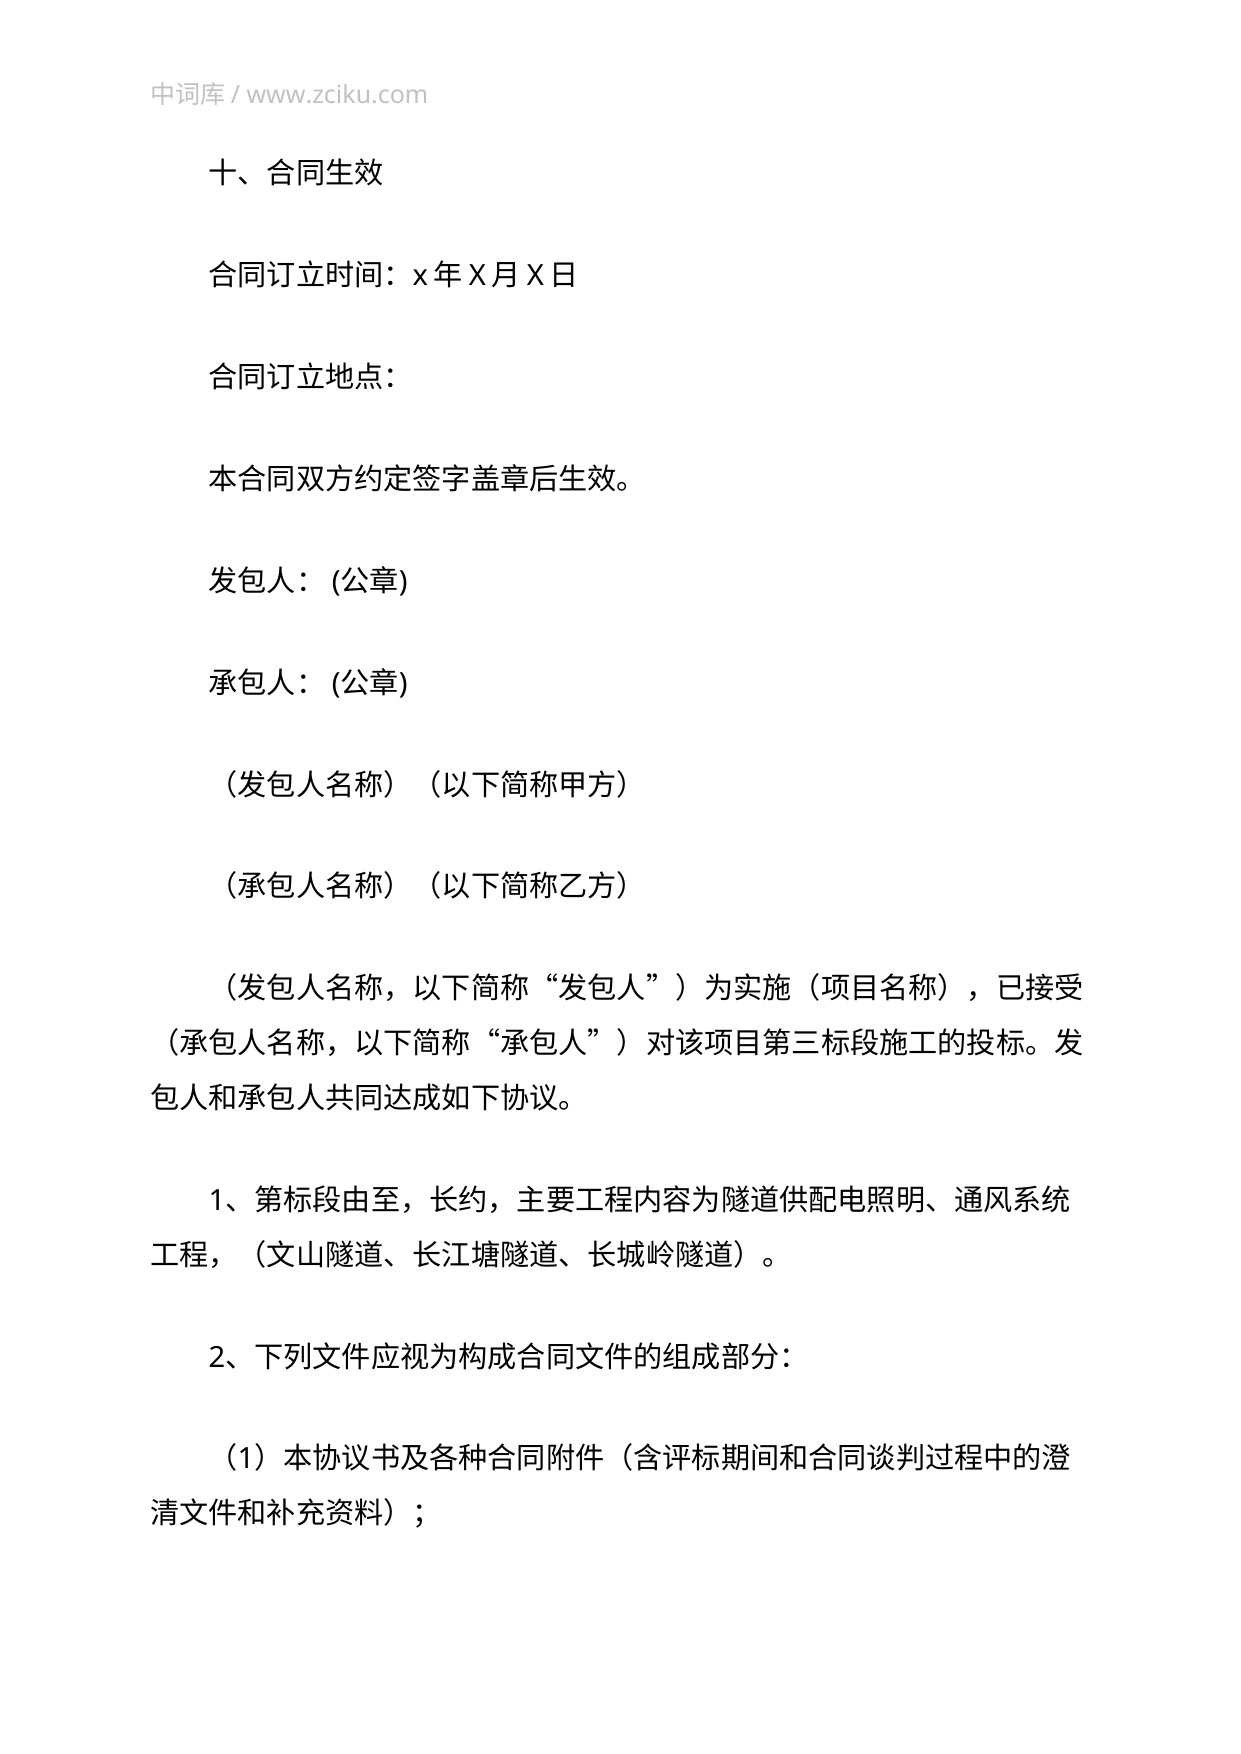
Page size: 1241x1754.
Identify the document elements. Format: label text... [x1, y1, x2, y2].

text 2、下列文件应视为构成合同文件的组成部分： [150, 1333, 1090, 1376]
text 本合同双方约定签字盖章后生效。 [150, 456, 1090, 498]
text 发包人： (公章) [150, 557, 1090, 600]
text （1）本协议书及各种合同附件（含评标期间和合同谈判过程中的澄清文件和补充资料）； [150, 1435, 1090, 1532]
text （发包人名称，以下简称“发包人”）为实施（项目名称），已接受（承包人名称，以下简称“承包人”）对该项目第三标段施工的投标。发包人和承包人共同达成如下协议。 [150, 965, 1090, 1117]
text 十、合同生效 [150, 150, 1090, 192]
text 合同订立地点： [150, 354, 1090, 396]
text 合同订立时间：x年X月X日 [150, 252, 1090, 294]
text 承包人： (公章) [150, 659, 1090, 702]
text （发包人名称）（以下简称甲方） [150, 761, 1090, 803]
text （承包人名称）（以下简称乙方） [150, 863, 1090, 905]
text 1、第标段由至，长约，主要工程内容为隧道供配电照明、通风系统工程，（文山隧道、长江塘隧道、长城岭隧道）。 [150, 1176, 1090, 1274]
